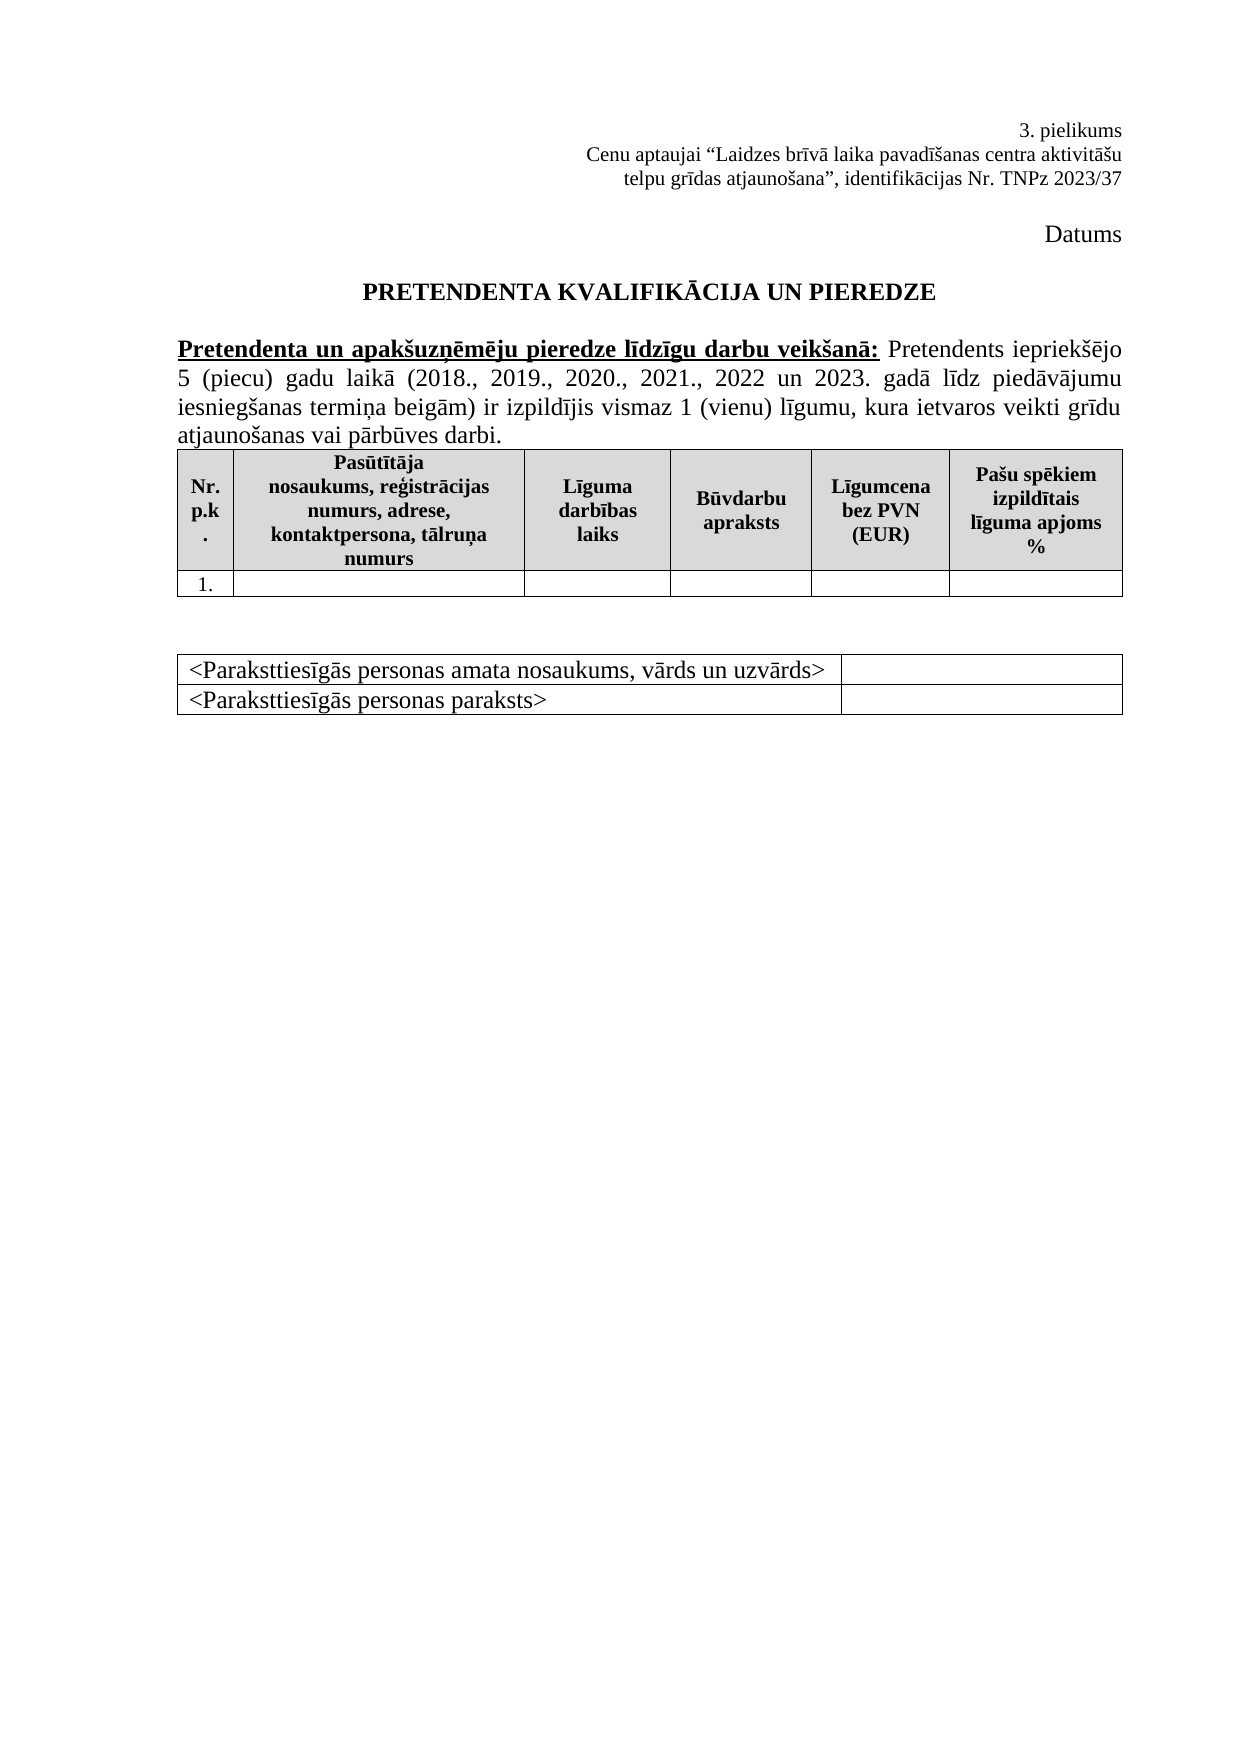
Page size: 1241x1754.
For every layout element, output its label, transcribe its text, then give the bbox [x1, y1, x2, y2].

table_cell [842, 685, 1122, 714]
text telpu grīdas atjaunošana”, identifikācijas Nr. TNPz 2023/37 [177, 166, 1122, 190]
text Cenu aptaujai “Laidzes brīvā laika pavadīšanas centra aktivitāšu [177, 142, 1122, 166]
table_header Līguma darbības laiks [525, 450, 670, 570]
text Pretendenta un apakšuzņēmēju pieredze līdzīgu darbu veikšanā: Pretendents iepriekšējo 5 (piecu) gadu laikā (2018., 2019., 2020., 2021., 2022 un 2023. gadā līdz piedāvājumu iesniegšanas termiņa beigām) ir izpildījis vismaz 1 (vienu) līgumu, kura ietvaros veikti grīdu atjaunošanas vai pārbūves darbi. [177, 334, 1122, 449]
table_header [842, 655, 1122, 684]
table_header Pašu spēkiem izpildītais līguma apjoms % [950, 450, 1122, 570]
table_header Līgumcena bez PVN (EUR) [812, 450, 949, 570]
text Datums [177, 219, 1122, 248]
table_header Pasūtītāja nosaukums, reģistrācijas numurs, adrese, kontaktpersona, tālruņa numurs [234, 450, 524, 570]
table_cell [234, 571, 524, 596]
table_cell <Paraksttiesīgās personas paraksts> [178, 685, 841, 714]
table_cell [671, 571, 811, 596]
table_header Būvdarbu apraksts [671, 450, 811, 570]
text PRETENDENTA KVALIFIKĀCIJA UN PIEREDZE [177, 277, 1122, 305]
table_header <Paraksttiesīgās personas amata nosaukums, vārds un uzvārds> [178, 655, 841, 684]
table_header Nr. p.k. [178, 450, 233, 570]
text 3. pielikums [177, 118, 1122, 142]
table_cell [950, 571, 1122, 596]
table_cell [525, 571, 670, 596]
table_cell [812, 571, 949, 596]
table_cell 1. [178, 571, 233, 596]
